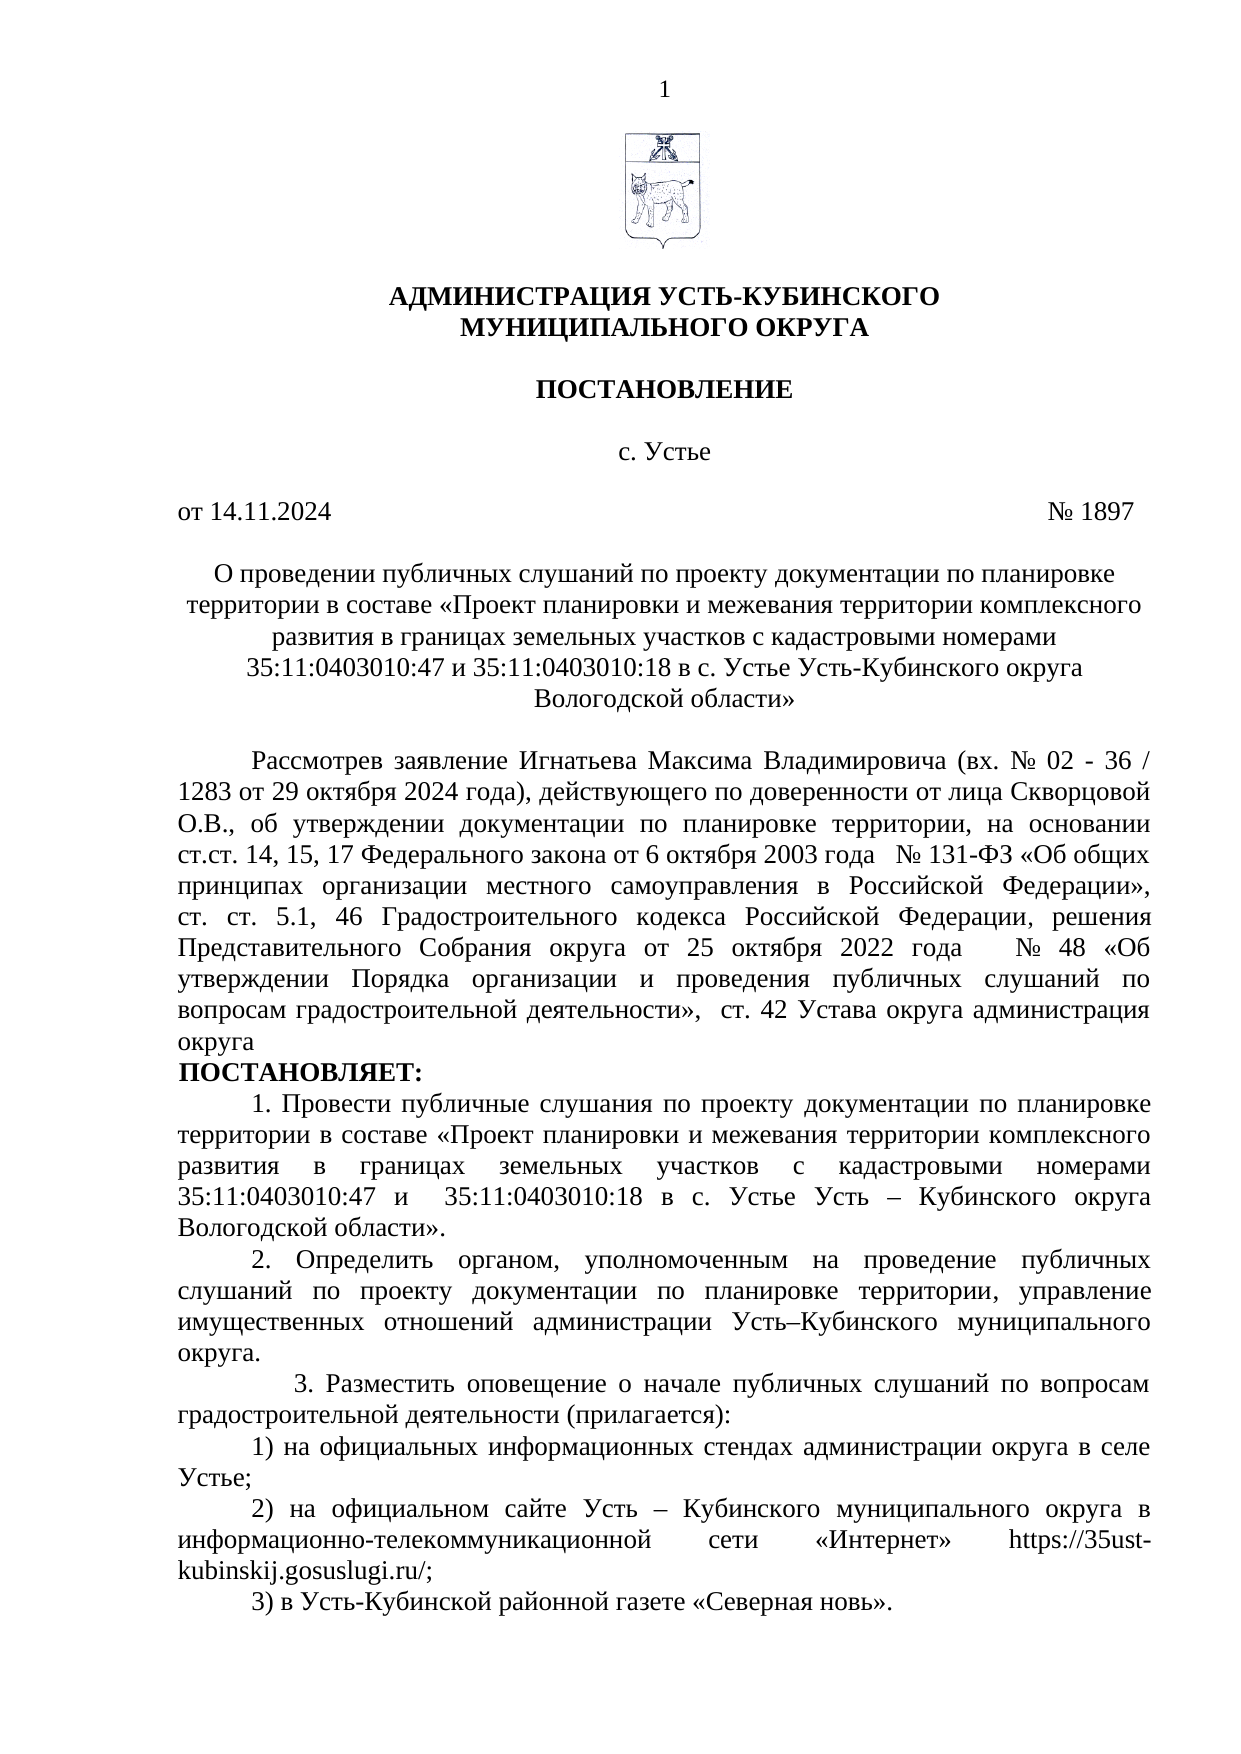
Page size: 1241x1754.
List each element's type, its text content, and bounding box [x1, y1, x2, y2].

text О проведении публичных слушаний по проекту документации по планировке территории в составе «Проект планировки и межевания территории комплексного развития в границах земельных участков с кадастровыми номерами 35:11:0403010:47 и 35:11:0403010:18 в с. Устье Усть-Кубинского округа Вологодской области» [177, 557, 1152, 713]
text МУНИЦИПАЛЬНОГО ОКРУГА [177, 311, 1152, 342]
picture [619, 131, 710, 249]
text Рассмотрев заявление Игнатьева Максима Владимировича (вх. № 02 - 36 / 1283 от 29 октября 2024 года), действующего по доверенности от лица Скворцовой О.В., об утверждении документации по планировке территории, на основании ст.ст. 14, 15, 17 Федерального закона от 6 октября 2003 года № 131-ФЗ «Об общих принципах организации местного самоуправления в Российской Федерации», ст. ст. 5.1, 46 Градостроительного кодекса Российской Федерации, решения Представительного Собрания округа от 25 октября 2022 года № 48 «Об утверждении Порядка организации и проведения публичных слушаний по вопросам градостроительной деятельности», ст. 42 Устава округа администрация округа [177, 744, 1152, 1056]
text ПОСТАНОВЛЕНИЕ [177, 373, 1152, 404]
text 1. Провести публичные слушания по проекту документации по планировке территории в составе «Проект планировки и межевания территории комплексного развития в границах земельных участков с кадастровыми номерами 35:11:0403010:47 и 35:11:0403010:18 в с. Устье Усть – Кубинского округа Вологодской области». [177, 1087, 1152, 1243]
text с. Устье [177, 435, 1152, 466]
text от 14.11.2024 № 1897 [177, 495, 1152, 526]
text 1) на официальных информационных стендах администрации округа в селе Устье; [177, 1429, 1152, 1492]
text 3) в Усть-Кубинской районной газете «Северная новь». [177, 1585, 1152, 1616]
text ПОСТАНОВЛЯЕТ: [158, 1056, 1152, 1087]
text 2) на официальном сайте Усть – Кубинского муниципального округа в информационно-телекоммуникационной сети «Интернет» https://35ust-kubinskij.gosuslugi.ru/; [177, 1492, 1152, 1585]
text 2. Определить органом, уполномоченным на проведение публичных слушаний по проекту документации по планировке территории, управление имущественных отношений администрации Усть–Кубинского муниципального округа. [177, 1243, 1152, 1367]
text АДМИНИСТРАЦИЯ УСТЬ-КУБИНСКОГО [177, 279, 1152, 311]
title 3. Разместить оповещение о начале публичных слушаний по вопросам градостроительной деятельности (прилагается): [177, 1367, 1152, 1429]
